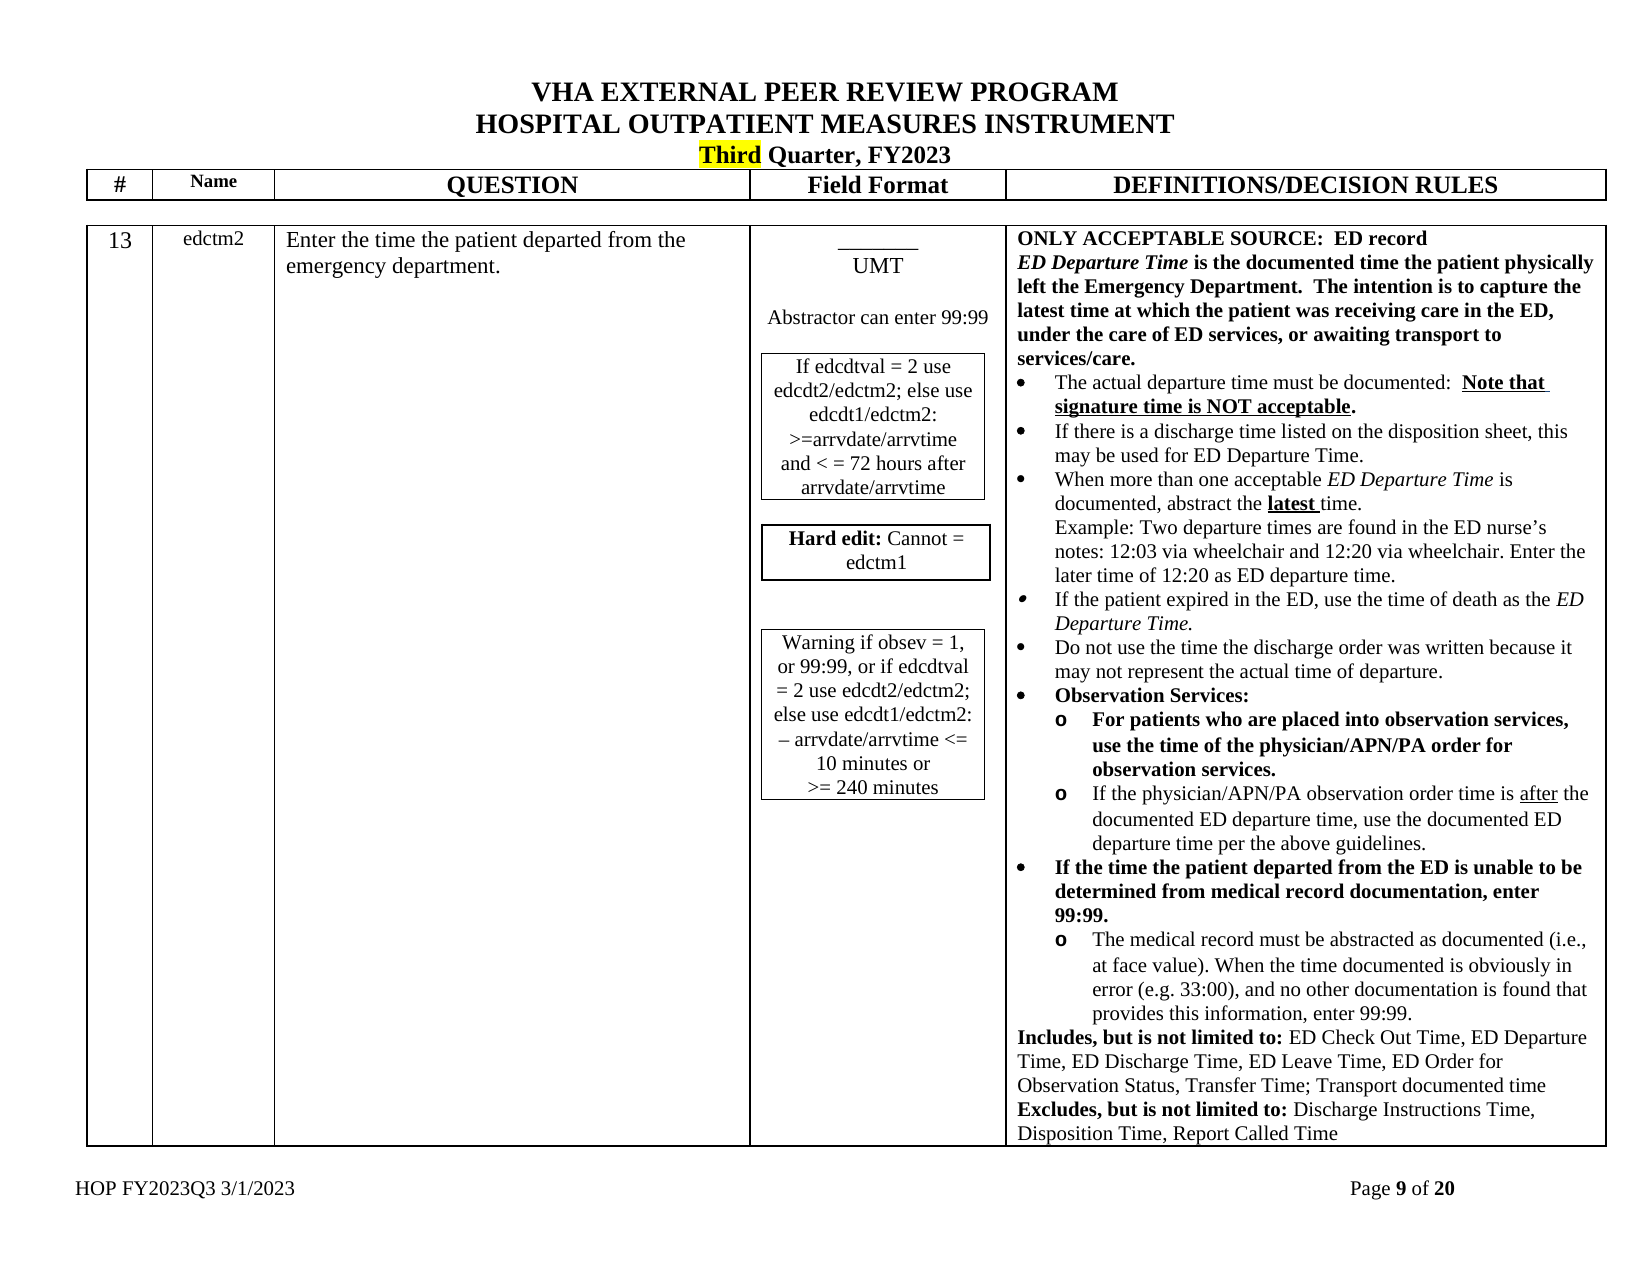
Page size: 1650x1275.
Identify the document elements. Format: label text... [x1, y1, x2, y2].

table_cell Enter the time the patient departed from the emergency department. [275, 226, 749, 1145]
table_cell edctm2 [153, 226, 274, 1145]
table_cell 13 [88, 226, 152, 1145]
table_cell _______ UMT Abstractor can enter 99:99 [751, 226, 1005, 1145]
table_cell ONLY ACCEPTABLE SOURCE: ED record ED Departure Time is the documented time the patient physically left the Emergency Department. The intention is to capture the latest time at which the patient was receiving care in the ED, under the care of ED services, or awaiting transport to services/care. The actual departure time must be documented: Note that signature time is NOT acceptable. If there is a discharge time listed on the disposition sheet, this may be used for ED Departure Time. When more than one acceptable ED Departure Time is documented, abstract the latest time. Example: Two departure times are found in the ED nurse’s notes: 12:03 via wheelchair and 12:20 via wheelchair. Enter the later time of 12:20 as ED departure time. If the patient expired in the ED, use the time of death as the ED Departure Time. Do not use the time the discharge order was written because it may not represent the actual time of departure. Observation Services: For patients who are placed into observation services, use the time of the physician/APN/PA order for observation services. If the physician/APN/PA observation order time is after the documented ED departure time, use the documented ED departure time per the above guidelines. If the time the patient departed from the ED is unable to be determined from medical record documentation, enter 99:99. The medical record must be abstracted as documented (i.e., at face value). When the time documented is obviously in error (e.g. 33:00), and no other documentation is found that provides this information, enter 99:99. Includes, but is not limited to: ED Check Out Time, ED Departure Time, ED Discharge Time, ED Leave Time, ED Order for Observation Status, Transfer Time; Transport documented time Excludes, but is not limited to: Discharge Instructions Time, Disposition Time, Report Called Time [1007, 226, 1605, 1145]
